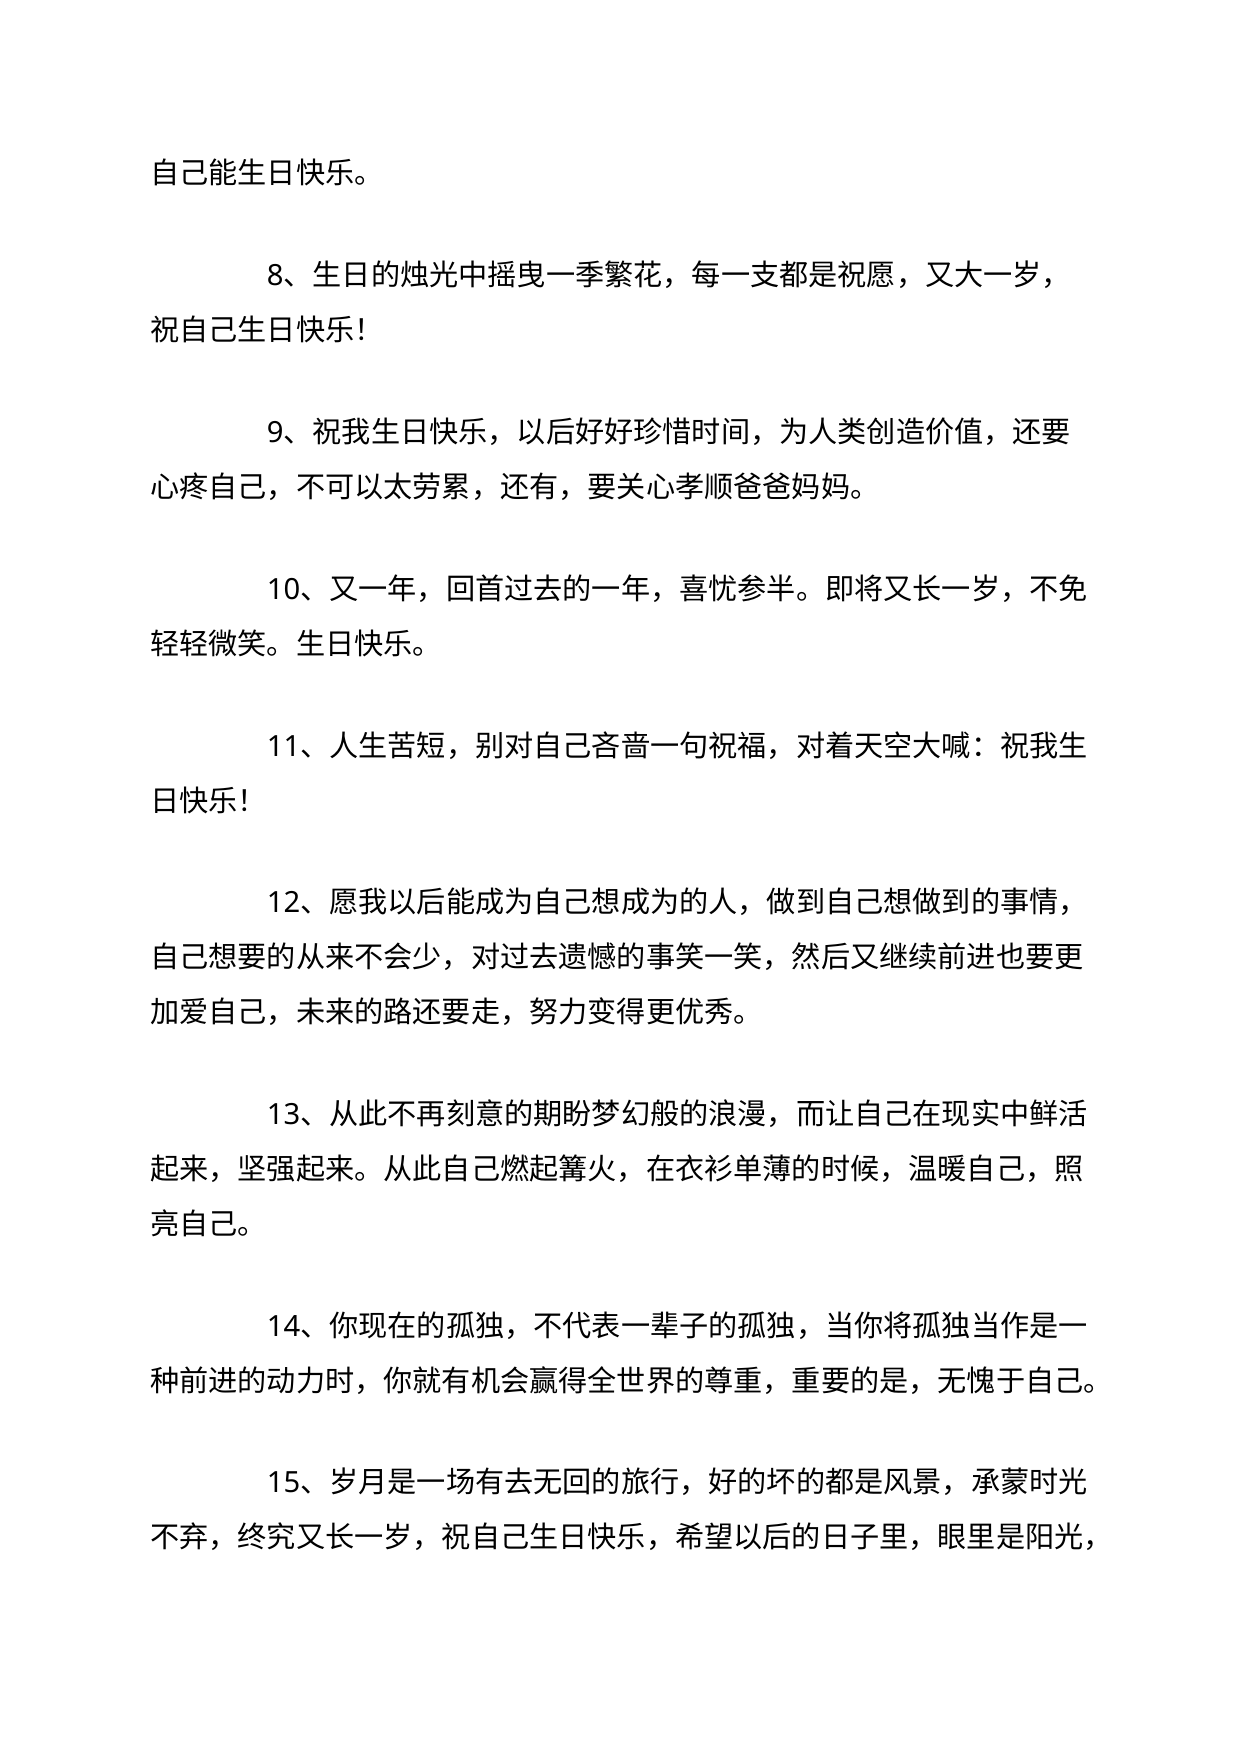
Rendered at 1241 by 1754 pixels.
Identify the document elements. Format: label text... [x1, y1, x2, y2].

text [150, 150, 1090, 192]
text 14、你现在的孤独，不代表一辈子的孤独，当你将孤独当作是一种前进的动力时，你就有机会赢得全世界的尊重，重要的是，无愧于自己。 [150, 1302, 1090, 1399]
text 8、生日的烛光中摇曳一季繁花，每一支都是祝愿，又大一岁，祝自己生日快乐！ [150, 252, 1090, 349]
text 9、祝我生日快乐，以后好好珍惜时间，为人类创造价值，还要心疼自己，不可以太劳累，还有，要关心孝顺爸爸妈妈。 [150, 408, 1090, 506]
text 11、人生苦短，别对自己吝啬一句祝福，对着天空大喊：祝我生日快乐！ [150, 722, 1090, 819]
text 12、愿我以后能成为自己想成为的人，做到自己想做到的事情，自己想要的从来不会少，对过去遗憾的事笑一笑，然后又继续前进也要更加爱自己，未来的路还要走，努力变得更优秀。 [150, 879, 1090, 1031]
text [150, 1459, 1090, 1556]
text 10、又一年，回首过去的一年，喜忧参半。即将又长一岁，不免轻轻微笑。生日快乐。 [150, 565, 1090, 663]
text 13、从此不再刻意的期盼梦幻般的浪漫，而让自己在现实中鲜活起来，坚强起来。从此自己燃起篝火，在衣衫单薄的时候，温暖自己，照亮自己。 [150, 1091, 1090, 1243]
